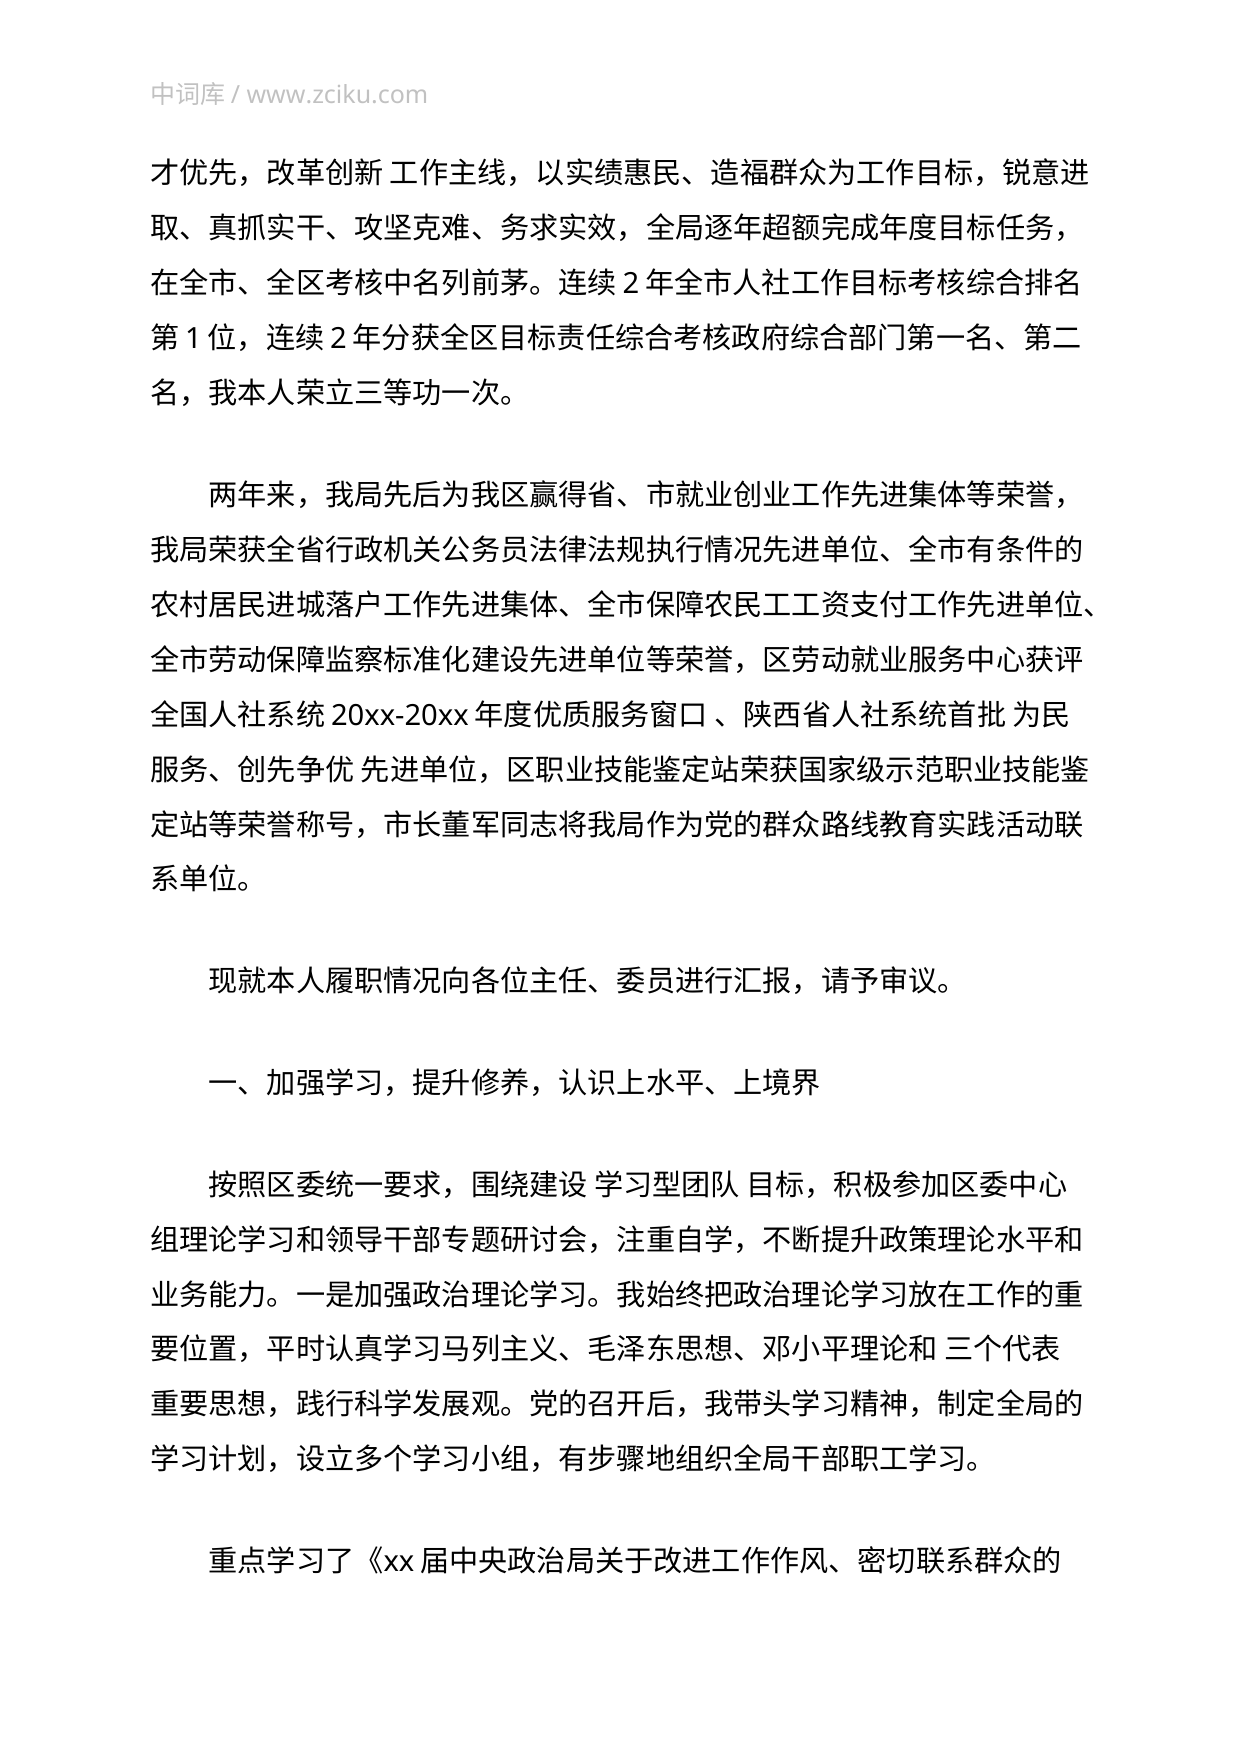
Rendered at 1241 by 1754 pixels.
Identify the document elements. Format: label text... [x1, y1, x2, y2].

text 按照区委统一要求，围绕建设 学习型团队 目标，积极参加区委中心组理论学习和领导干部专题研讨会，注重自学，不断提升政策理论水平和业务能力。一是加强政治理论学习。我始终把政治理论学习放在工作的重要位置，平时认真学习马列主义、毛泽东思想、邓小平理论和 三个代表 重要思想，践行科学发展观。党的召开后，我带头学习精神，制定全局的学习计划，设立多个学习小组，有步骤地组织全局干部职工学习。 [150, 1161, 1090, 1478]
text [150, 150, 1090, 412]
text 两年来，我局先后为我区赢得省、市就业创业工作先进集体等荣誉，我局荣获全省行政机关公务员法律法规执行情况先进单位、全市有条件的农村居民进城落户工作先进集体、全市保障农民工工资支付工作先进单位、全市劳动保障监察标准化建设先进单位等荣誉，区劳动就业服务中心获评 全国人社系统20xx-20xx年度优质服务窗口 、陕西省人社系统首批 为民服务、创先争优 先进单位，区职业技能鉴定站荣获国家级示范职业技能鉴定站等荣誉称号，市长董军同志将我局作为党的群众路线教育实践活动联系单位。 [150, 472, 1090, 898]
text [150, 1537, 1090, 1580]
text 一、加强学习，提升修养，认识上水平、上境界 [150, 1059, 1090, 1102]
text 现就本人履职情况向各位主任、委员进行汇报，请予审议。 [150, 958, 1090, 1000]
